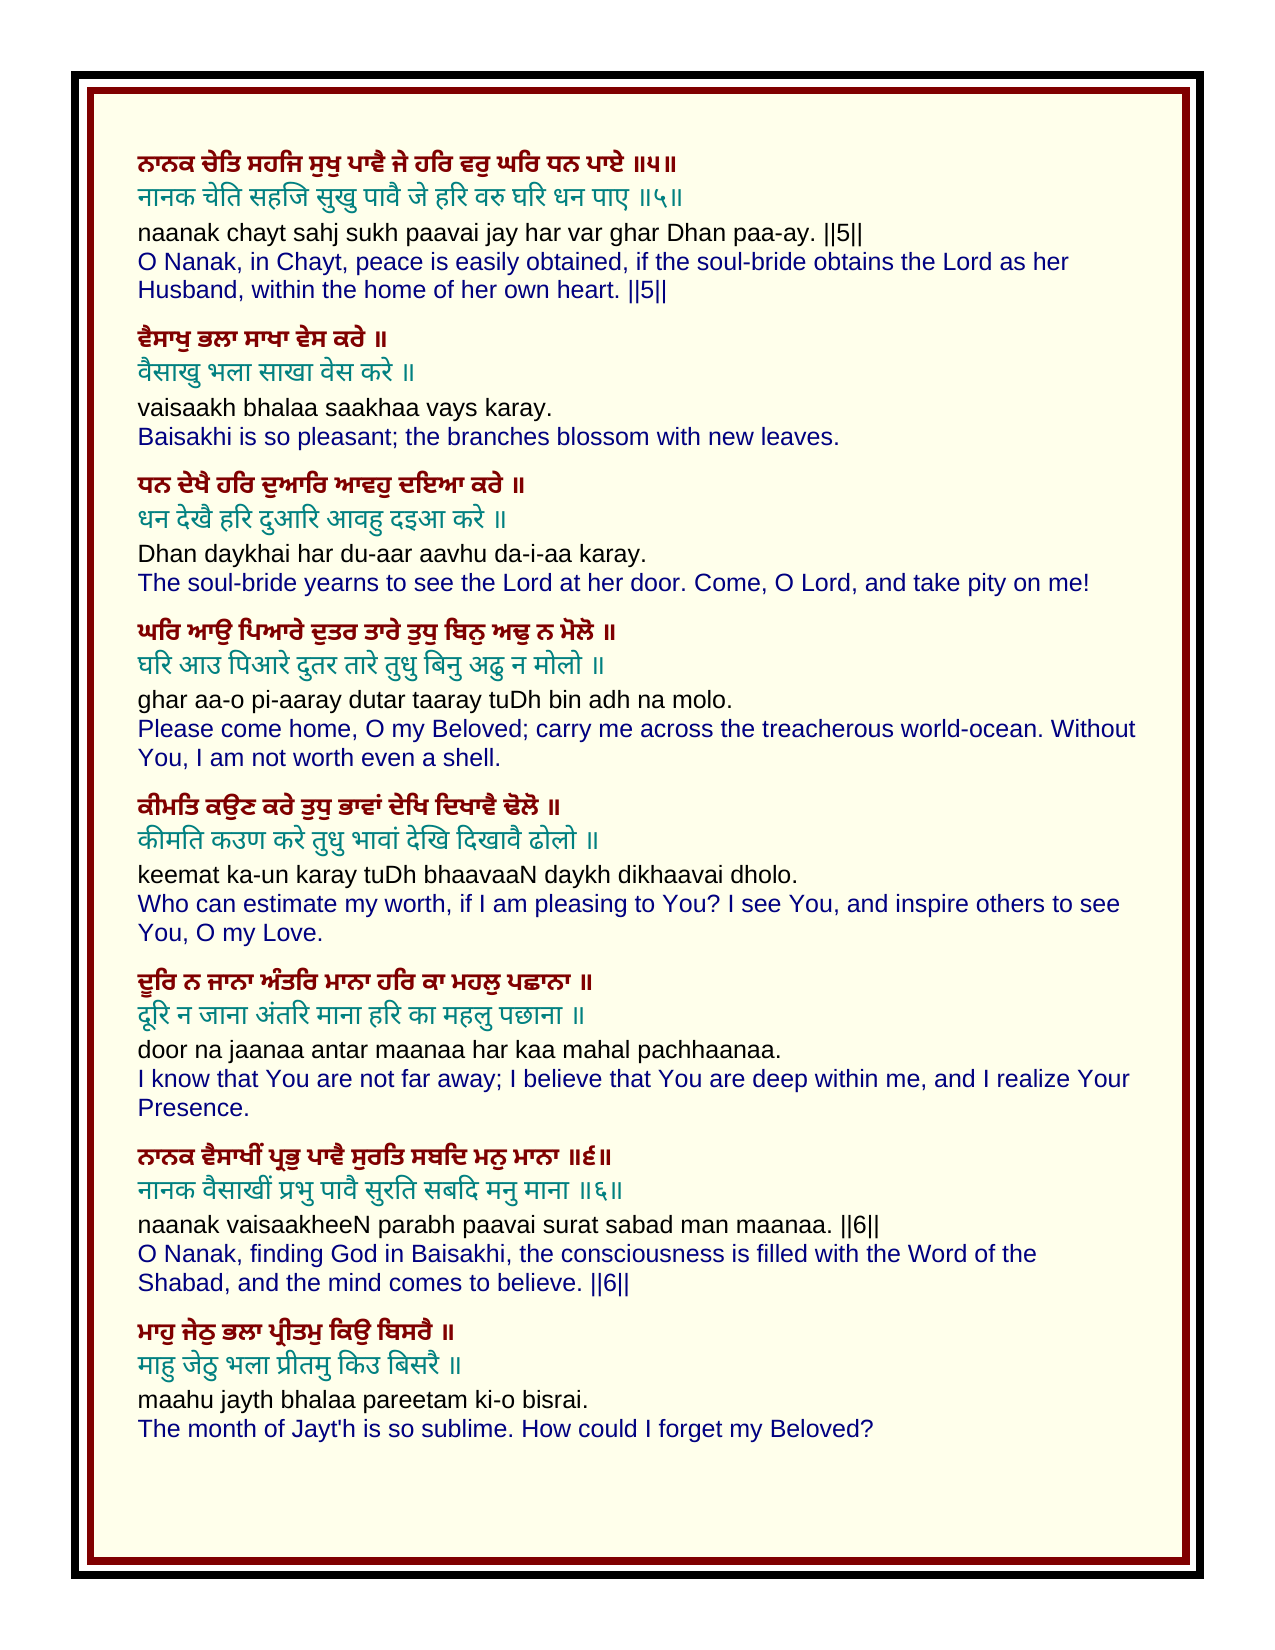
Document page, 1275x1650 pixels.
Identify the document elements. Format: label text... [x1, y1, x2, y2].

text ਦੂਰਿ ਨ ਜਾਨਾ ਅੰਤਰਿ ਮਾਨਾ ਹਰਿ ਕਾ ਮਹਲੁ ਪਛਾਨਾ ॥ [137, 967, 1138, 1000]
text door na jaanaa antar maanaa har kaa mahal pachhaanaa. [137, 1035, 1138, 1064]
text I know that You are not far away; I believe that You are deep within me, and I realize Your Presence. [137, 1064, 1138, 1122]
text ghar aa-o pi-aaray dutar taaray tuDh bin adh na molo. [137, 685, 1138, 714]
text ਧਨ ਦੇਖੈ ਹਰਿ ਦੁਆਰਿ ਆਵਹੁ ਦਇਆ ਕਰੇ ॥ [137, 471, 1138, 504]
text O Nanak, finding God in Baisakhi, the consciousness is filled with the Word of the Shabad, and the mind comes to believe. ||6|| [137, 1239, 1138, 1297]
text ਨਾਨਕ ਚੇਤਿ ਸਹਜਿ ਸੁਖੁ ਪਾਵੈ ਜੇ ਹਰਿ ਵਰੁ ਘਰਿ ਧਨ ਪਾਏ ॥੫॥ [137, 150, 1138, 183]
text naanak vaisaakheeN parabh paavai surat sabad man maanaa. ||6|| [137, 1210, 1138, 1239]
text माहु जेठु भला प्रीतमु किउ बिसरै ॥ [137, 1350, 1138, 1385]
text Dhan daykhai har du-aar aavhu da-i-aa karay. [137, 539, 1138, 568]
text ਘਰਿ ਆਉ ਪਿਆਰੇ ਦੁਤਰ ਤਾਰੇ ਤੁਧੁ ਬਿਨੁ ਅਢੁ ਨ ਮੋਲੋ ॥ [137, 617, 1138, 650]
text घरि आउ पिआरे दुतर तारे तुधु बिनु अढु न मोलो ॥ [137, 650, 1138, 685]
text ਨਾਨਕ ਵੈਸਾਖੀਂ ਪ੍ਰਭੁ ਪਾਵੈ ਸੁਰਤਿ ਸਬਦਿ ਮਨੁ ਮਾਨਾ ॥੬॥ [137, 1142, 1138, 1175]
text ਵੈਸਾਖੁ ਭਲਾ ਸਾਖਾ ਵੇਸ ਕਰੇ ॥ [137, 325, 1138, 358]
text नानक चेति सहजि सुखु पावै जे हरि वरु घरि धन पाए ॥५॥ [137, 183, 1138, 218]
text Who can estimate my worth, if I am pleasing to You? I see You, and inspire others to see You, O my Love. [137, 889, 1138, 947]
text ਮਾਹੁ ਜੇਠੁ ਭਲਾ ਪ੍ਰੀਤਮੁ ਕਿਉ ਬਿਸਰੈ ॥ [137, 1317, 1138, 1350]
text O Nanak, in Chayt, peace is easily obtained, if the soul-bride obtains the Lord as her Husband, within the home of her own heart. ||5|| [137, 247, 1138, 304]
text Please come home, O my Beloved; carry me across the treacherous world-ocean. Without You, I am not worth even a shell. [137, 714, 1138, 772]
text vaisaakh bhalaa saakhaa vays karay. [137, 393, 1138, 422]
text दूरि न जाना अंतरि माना हरि का महलु पछाना ॥ [137, 1000, 1138, 1035]
text The month of Jayt'h is so sublime. How could I forget my Beloved? [137, 1414, 1138, 1443]
text नानक वैसाखीं प्रभु पावै सुरति सबदि मनु माना ॥६॥ [137, 1175, 1138, 1210]
text maahu jayth bhalaa pareetam ki-o bisrai. [137, 1385, 1138, 1414]
text धन देखै हरि दुआरि आवहु दइआ करे ॥ [137, 504, 1138, 539]
text Baisakhi is so pleasant; the branches blossom with new leaves. [137, 422, 1138, 450]
text वैसाखु भला साखा वेस करे ॥ [137, 358, 1138, 393]
text कीमति कउण करे तुधु भावां देखि दिखावै ढोलो ॥ [137, 825, 1138, 860]
text ਕੀਮਤਿ ਕਉਣ ਕਰੇ ਤੁਧੁ ਭਾਵਾਂ ਦੇਖਿ ਦਿਖਾਵੈ ਢੋਲੋ ॥ [137, 792, 1138, 825]
text The soul-bride yearns to see the Lord at her door. Come, O Lord, and take pity on me! [137, 568, 1138, 597]
text naanak chayt sahj sukh paavai jay har var ghar Dhan paa-ay. ||5|| [137, 218, 1138, 247]
text keemat ka-un karay tuDh bhaavaaN daykh dikhaavai dholo. [137, 860, 1138, 889]
